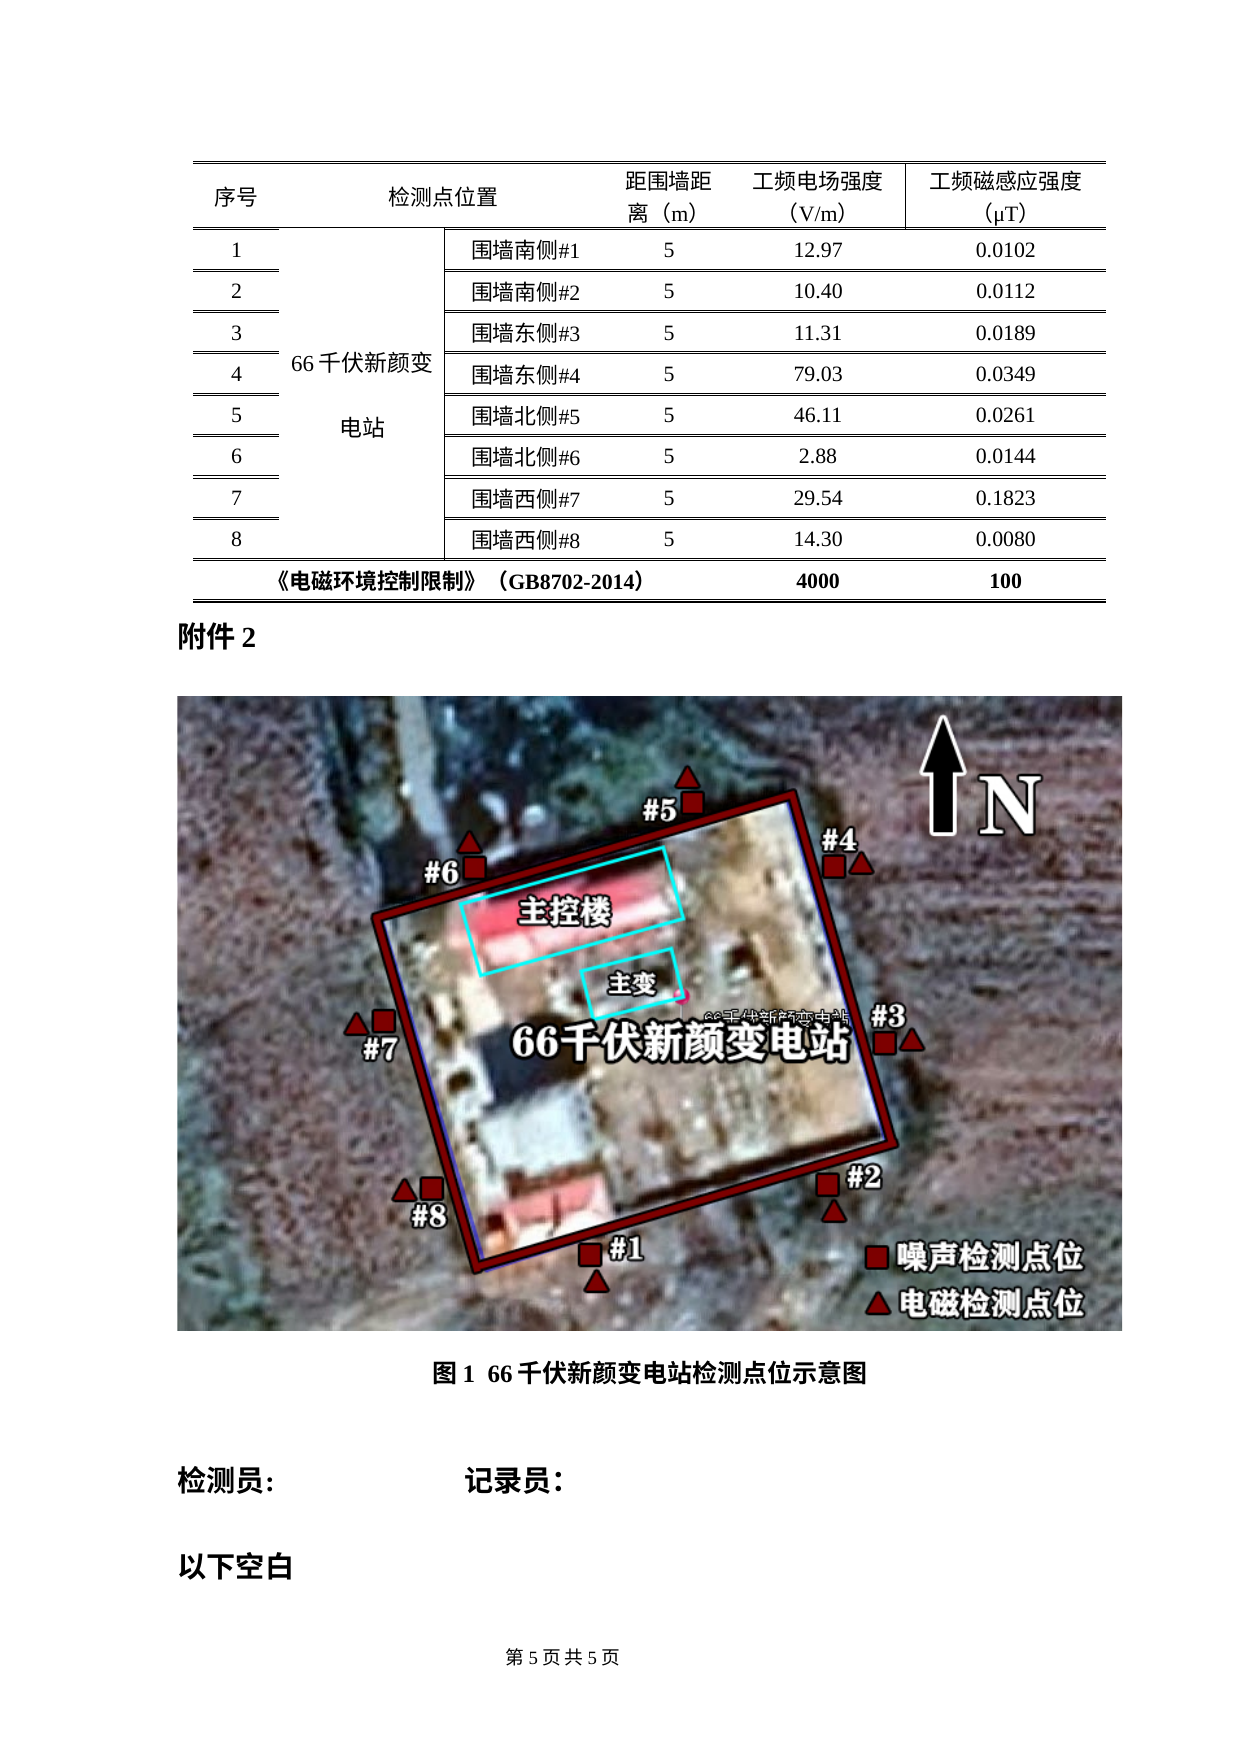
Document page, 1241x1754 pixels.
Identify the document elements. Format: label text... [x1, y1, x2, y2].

table_cell 5 [607, 354, 731, 393]
table_cell 围墙东侧#4 [445, 354, 607, 393]
table_cell 1 [193, 230, 279, 268]
table_cell 4 [193, 354, 279, 393]
table_header 工频电场强度（V/m） [731, 164, 905, 227]
table_cell 0.0080 [905, 520, 1106, 558]
table_cell 《电磁环境控制限制》（GB8702-2014） [193, 561, 731, 599]
table_header 序号 [193, 164, 279, 227]
table_header 检测点位置 [279, 164, 607, 227]
text 附件2 [177, 602, 1122, 667]
table_cell 0.0349 [905, 354, 1106, 393]
table_cell 0.0144 [905, 437, 1106, 475]
table_cell 46.11 [731, 396, 905, 434]
table_cell 5 [607, 437, 731, 475]
table_cell 12.97 [731, 230, 905, 268]
table_cell 8 [193, 520, 279, 558]
table_cell 4000 [731, 561, 905, 599]
table_cell 5 [607, 272, 731, 310]
table_cell 5 [607, 313, 731, 351]
table_cell 2 [193, 272, 279, 310]
table_cell 0.1823 [905, 479, 1106, 517]
table_cell 5 [193, 396, 279, 434]
table_cell 100 [905, 561, 1106, 599]
table_cell 3 [193, 313, 279, 351]
table_cell 66千伏新颜变电站 [279, 228, 444, 558]
table_cell 29.54 [731, 479, 905, 517]
text 检测员: 记录员： [177, 1446, 1122, 1511]
table_cell 5 [607, 230, 731, 268]
table_cell 7 [193, 479, 279, 517]
picture [177, 696, 1123, 1331]
table_cell 0.0112 [905, 272, 1106, 310]
table_header 距围墙距离（m） [607, 164, 731, 227]
table_cell 5 [607, 396, 731, 434]
table_cell 10.40 [731, 272, 905, 310]
table_cell 围墙西侧#7 [445, 479, 607, 517]
table_cell 围墙东侧#3 [445, 313, 607, 351]
table_cell 围墙南侧#1 [445, 230, 607, 268]
table_cell 2.88 [731, 437, 905, 475]
table_cell 0.0102 [905, 230, 1106, 268]
table_cell 围墙西侧#8 [445, 520, 607, 558]
table_cell 围墙北侧#5 [445, 396, 607, 434]
table_cell 围墙北侧#6 [445, 437, 607, 475]
table_header 工频磁感应强度（μT） [906, 164, 1106, 227]
table_cell 79.03 [731, 354, 905, 393]
table_cell 围墙南侧#2 [445, 272, 607, 310]
table_cell 11.31 [731, 313, 905, 351]
table_cell 6 [193, 437, 279, 475]
table_cell 0.0189 [905, 313, 1106, 351]
table_cell 5 [607, 520, 731, 558]
table_cell 5 [607, 479, 731, 517]
text 图1 66千伏新颜变电站检测点位示意图 [177, 1339, 1122, 1404]
table_cell 14.30 [731, 520, 905, 558]
text 以下空白 [177, 1532, 1122, 1597]
table_cell 0.0261 [905, 396, 1106, 434]
